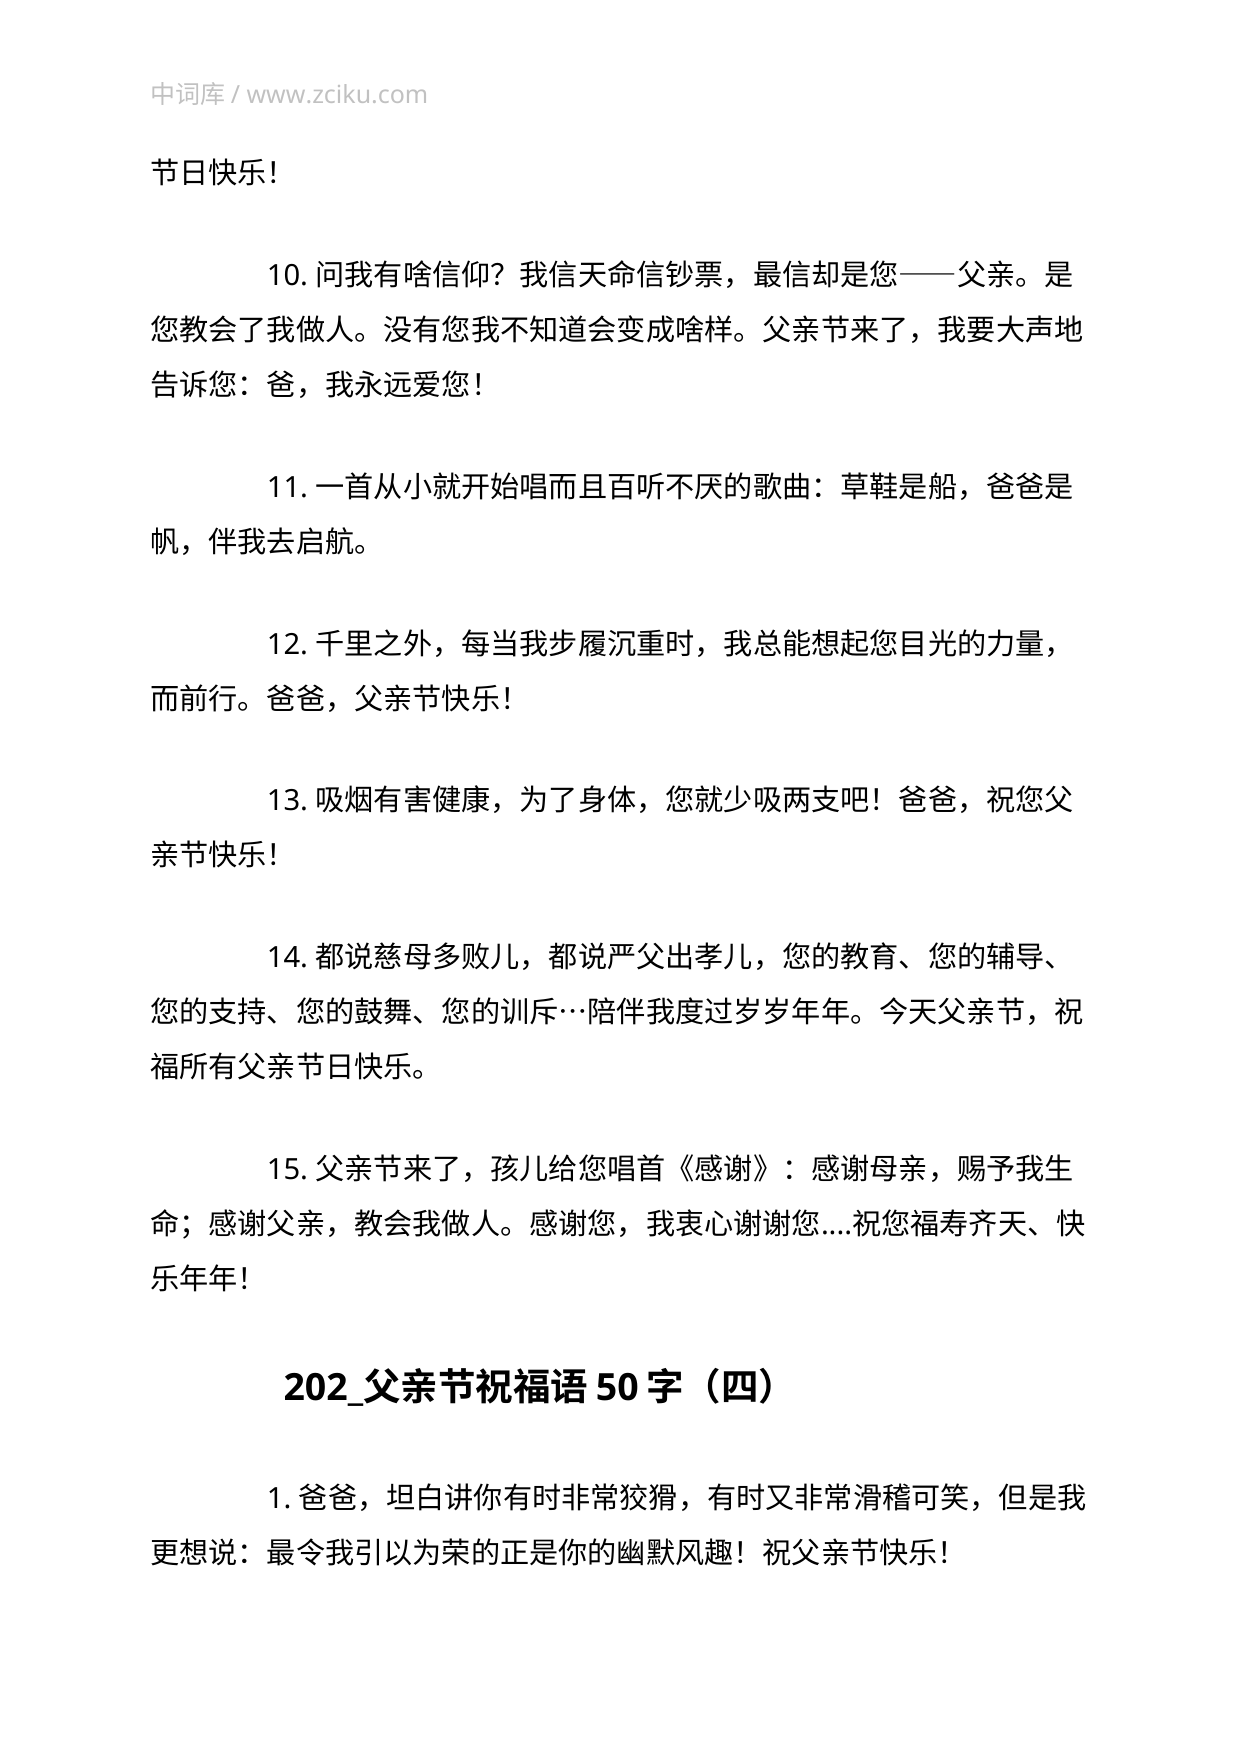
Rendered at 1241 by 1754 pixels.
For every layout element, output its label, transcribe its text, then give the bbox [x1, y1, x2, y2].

text 12. 千里之外，每当我步履沉重时，我总能想起您目光的力量，而前行。爸爸，父亲节快乐！ [150, 620, 1090, 717]
text 15. 父亲节来了，孩儿给您唱首《感谢》：感谢母亲，赐予我生命；感谢父亲，教会我做人。感谢您，我衷心谢谢您....祝您福寿齐天、快乐年年！ [150, 1145, 1090, 1298]
text 13. 吸烟有害健康，为了身体，您就少吸两支吧！爸爸，祝您父亲节快乐！ [150, 777, 1090, 874]
text 14. 都说慈母多败儿，都说严父出孝儿，您的教育、您的辅导、您的支持、您的鼓舞、您的训斥…陪伴我度过岁岁年年。今天父亲节，祝福所有父亲节日快乐。 [150, 934, 1090, 1086]
text 11. 一首从小就开始唱而且百听不厌的歌曲：草鞋是船，爸爸是帆，伴我去启航。 [150, 463, 1090, 561]
text 202_父亲节祝福语50字（四） [150, 1357, 1090, 1412]
text 10. 问我有啥信仰？我信天命信钞票，最信却是您——父亲。是您教会了我做人。没有您我不知道会变成啥样。父亲节来了，我要大声地告诉您：爸，我永远爱您！ [150, 252, 1090, 404]
text 1. 爸爸，坦白讲你有时非常狡猾，有时又非常滑稽可笑，但是我更想说：最令我引以为荣的正是你的幽默风趣！祝父亲节快乐！ [150, 1475, 1090, 1572]
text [150, 150, 1090, 192]
